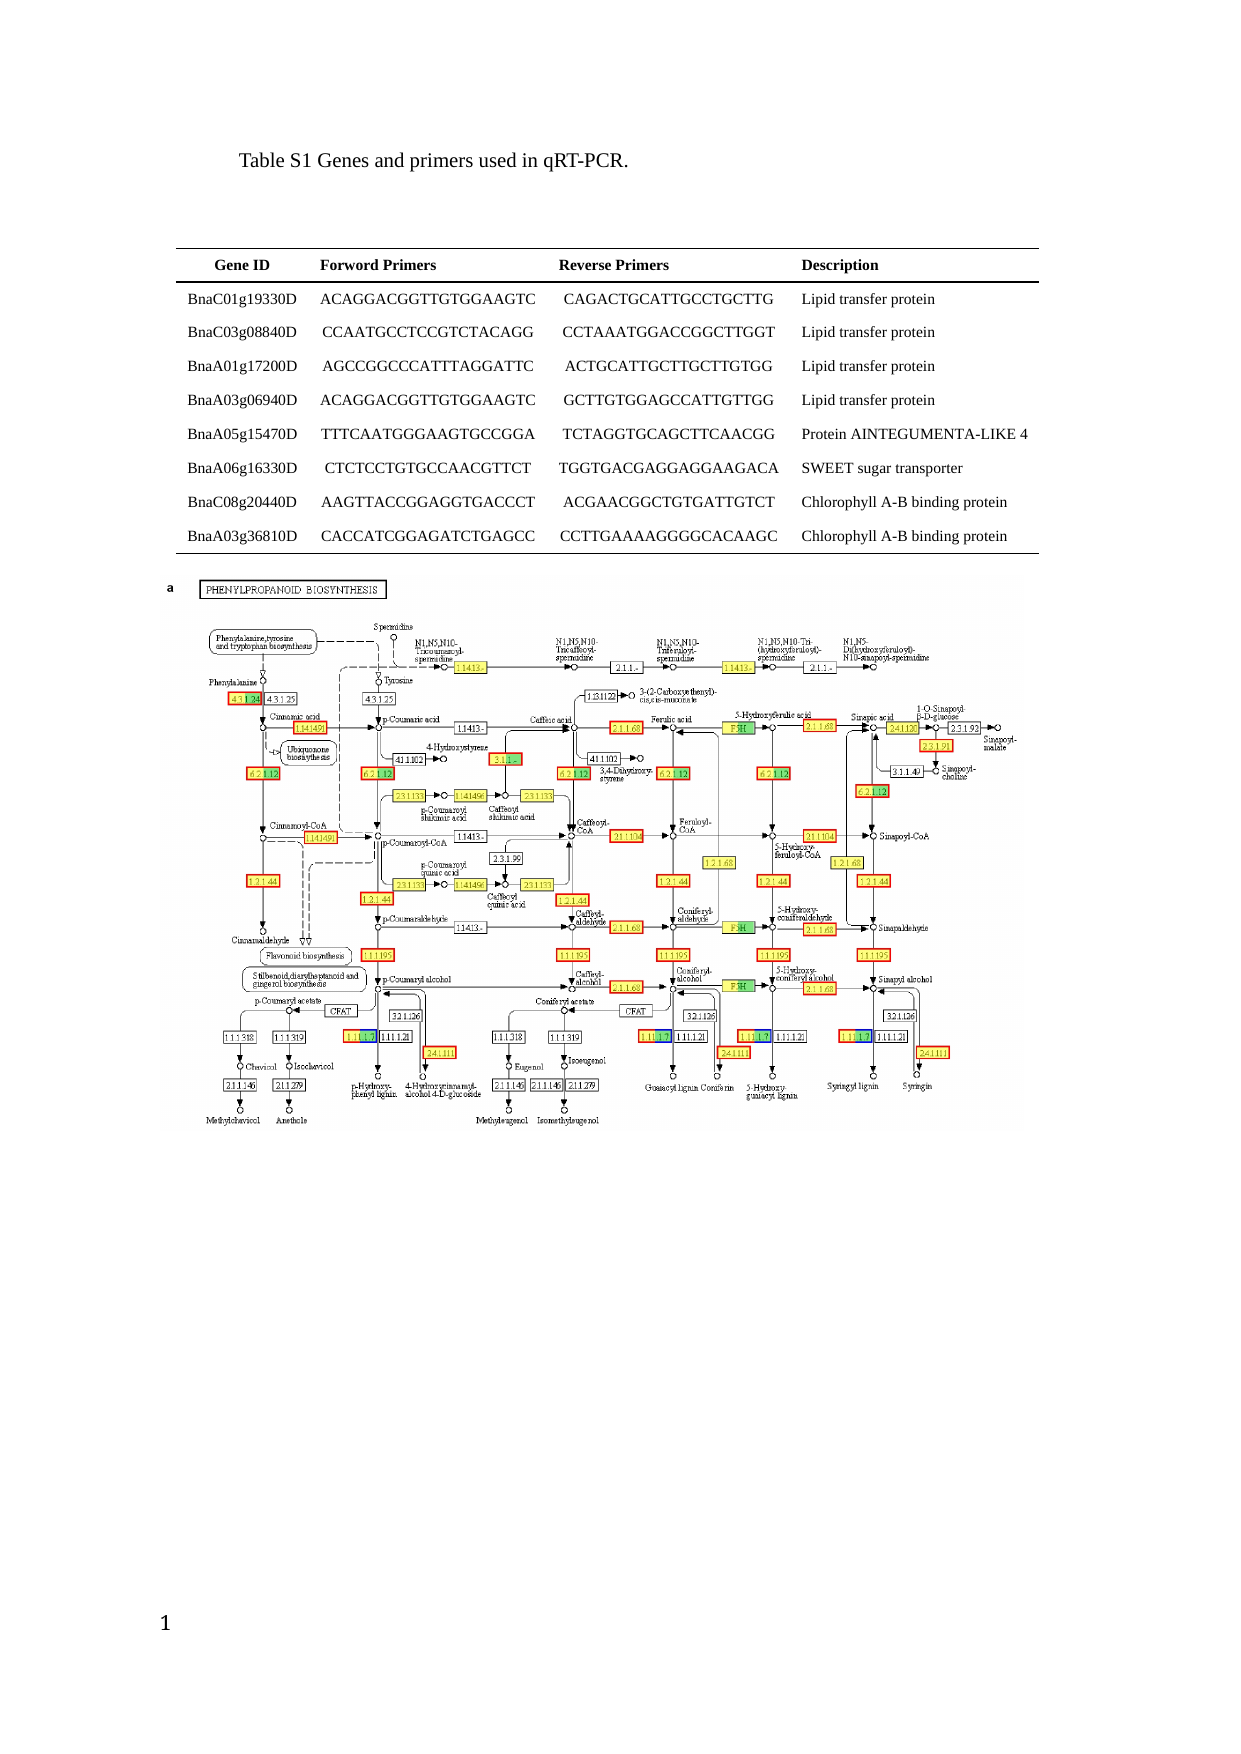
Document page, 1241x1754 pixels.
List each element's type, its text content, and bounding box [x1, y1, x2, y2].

table_cell Chlorophyll A-B binding protein [790, 519, 1039, 553]
table_cell BnaC03g08840D [176, 315, 308, 349]
table_cell CAGACTGCATTGCCTGCTTG [547, 283, 790, 315]
table_cell CCTTGAAAAGGGGCACAAGC [547, 519, 790, 553]
table_cell ACAGGACGGTTGTGGAAGTC [309, 283, 547, 315]
table_header Description [790, 249, 1039, 281]
table_cell Lipid transfer protein [790, 315, 1039, 349]
table_cell TGGTGACGAGGAGGAAGACA [547, 451, 790, 485]
table_cell TTTCAATGGGAAGTGCCGGA [309, 417, 547, 451]
table_header Gene ID [176, 249, 308, 281]
table_cell Lipid transfer protein [790, 283, 1039, 315]
table_cell CACCATCGGAGATCTGAGCC [309, 519, 547, 553]
table_cell BnaA06g16330D [176, 451, 308, 485]
table_cell ACGAACGGCTGTGATTGTCT [547, 485, 790, 519]
table_cell ACAGGACGGTTGTGGAAGTC [309, 383, 547, 417]
table_header Reverse Primers [547, 249, 790, 281]
table_cell CTCTCCTGTGCCAACGTTCT [309, 451, 547, 485]
table_header Forword Primers [309, 249, 547, 281]
table_cell BnaC08g20440D [176, 485, 308, 519]
table_cell Lipid transfer protein [790, 349, 1039, 383]
table_cell BnaA03g06940D [176, 383, 308, 417]
table_cell Protein AINTEGUMENTA-LIKE 4 [790, 417, 1039, 451]
list Table S1 Genes and primers used in qRT-PCR. [197, 148, 1081, 172]
table_cell AGCCGGCCCATTTAGGATTC [309, 349, 547, 383]
picture [159, 575, 1025, 1131]
table_cell CCAATGCCTCCGTCTACAGG [309, 315, 547, 349]
table_cell BnaA03g36810D [176, 519, 308, 553]
table_cell AAGTTACCGGAGGTGACCCT [309, 485, 547, 519]
table_cell Lipid transfer protein [790, 383, 1039, 417]
table_cell GCTTGTGGAGCCATTGTTGG [547, 383, 790, 417]
table_cell ACTGCATTGCTTGCTTGTGG [547, 349, 790, 383]
table_cell BnaA05g15470D [176, 417, 308, 451]
table_cell SWEET sugar transporter [790, 451, 1039, 485]
table_cell TCTAGGTGCAGCTTCAACGG [547, 417, 790, 451]
table_cell Chlorophyll A-B binding protein [790, 485, 1039, 519]
table_cell CCTAAATGGACCGGCTTGGT [547, 315, 790, 349]
table_cell BnaA01g17200D [176, 349, 308, 383]
table_cell BnaC01g19330D [176, 283, 308, 315]
